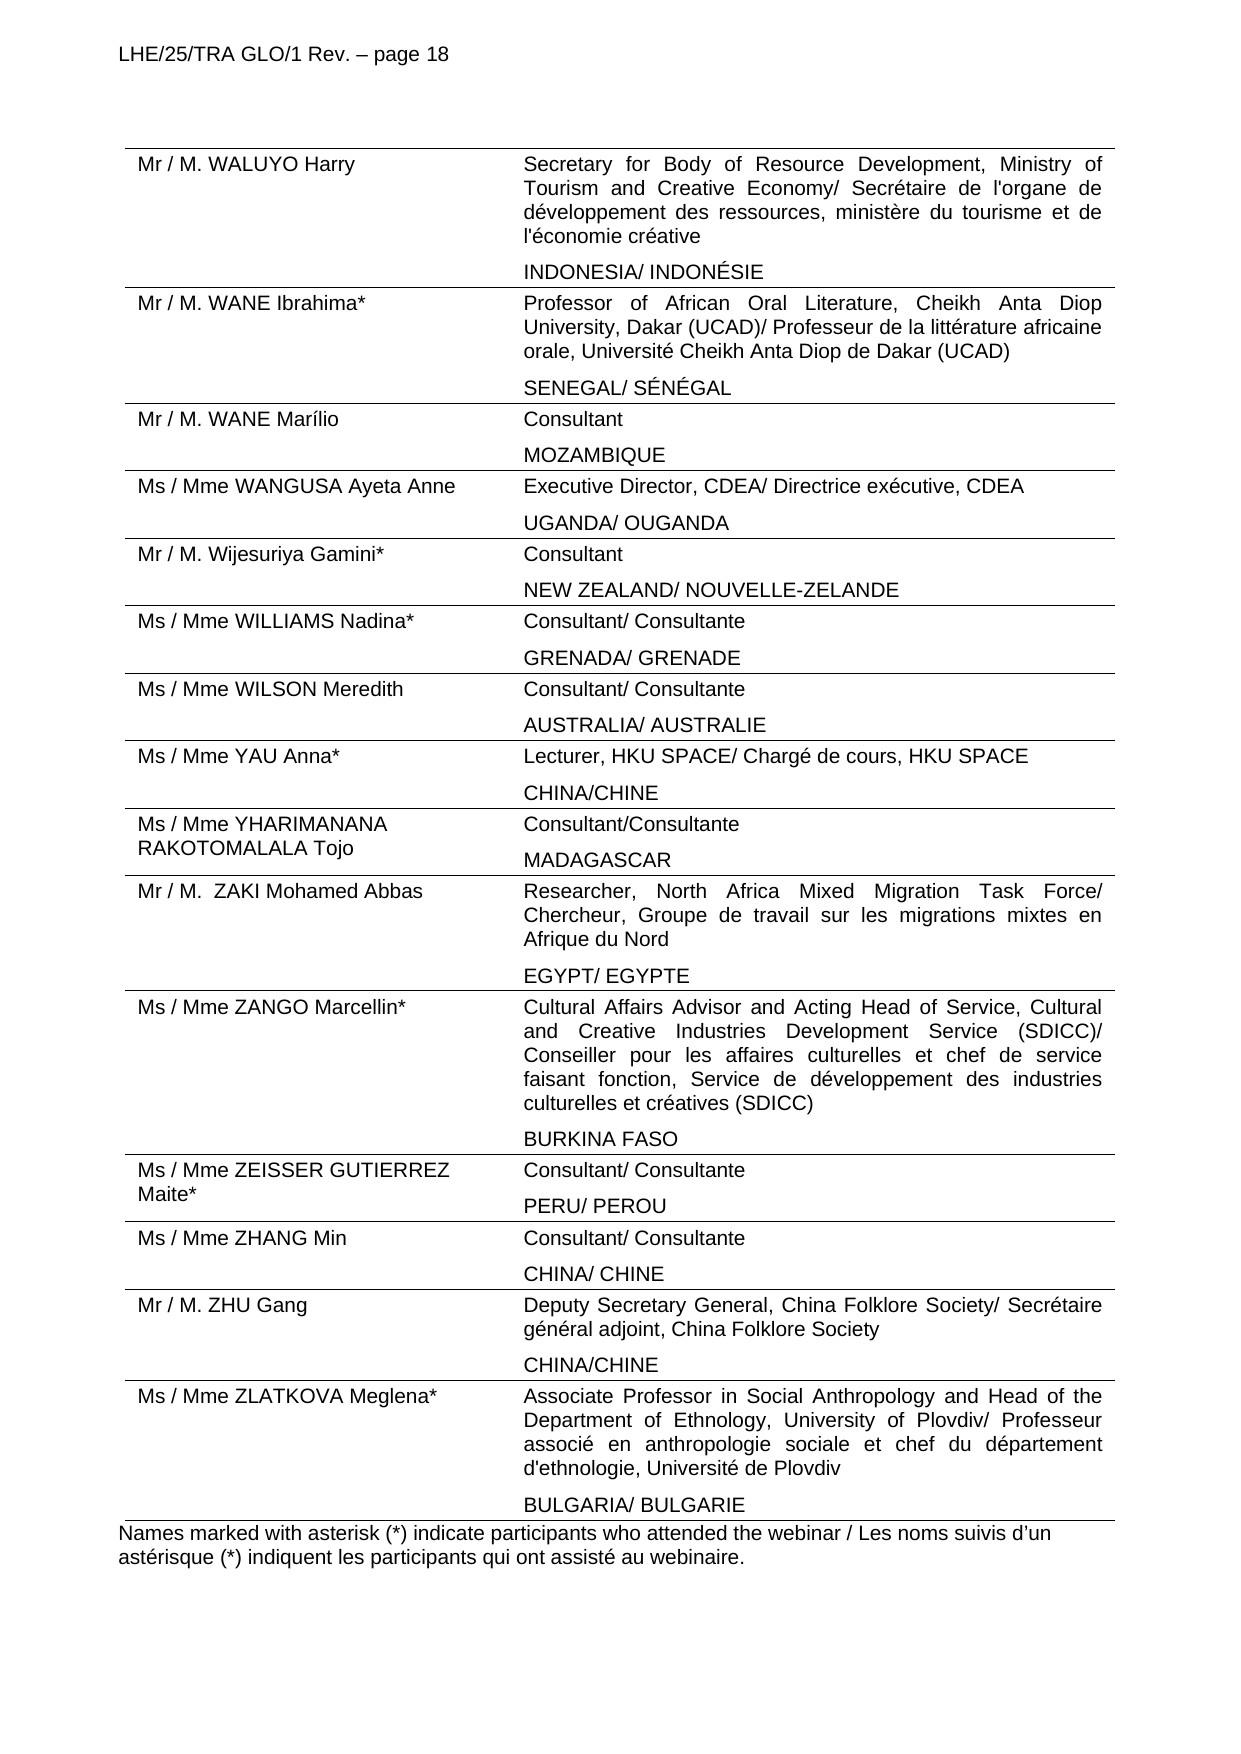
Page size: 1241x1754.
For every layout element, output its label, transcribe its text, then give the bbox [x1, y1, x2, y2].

table_cell Ms / Mme ZEISSER GUTIERREZ Maite* [125, 1155, 511, 1221]
table_cell Consultant/ Consultante GRENADA/ GRENADE [511, 606, 1115, 672]
table_cell Ms / Mme ZLATKOVA Meglena* [125, 1381, 511, 1519]
table_cell Consultant/Consultante MADAGASCAR [511, 809, 1115, 875]
table_cell Secretary for Body of Resource Development, Ministry of Tourism and Creative Economy/ Secrétaire de l'organe de développement des ressources, ministère du tourisme et de l'économie créative INDONESIA/ INDONÉSIE [511, 149, 1115, 287]
table_cell Executive Director, CDEA/ Directrice exécutive, CDEA UGANDA/ OUGANDA [511, 471, 1115, 537]
table_cell Mr / M. Wijesuriya Gamini* [125, 539, 511, 605]
table_cell Mr / M. ZAKI Mohamed Abbas [125, 876, 511, 990]
table_cell Consultant/ Consultante CHINA/ CHINE [511, 1222, 1115, 1289]
table_cell Mr / M. WALUYO Harry [125, 149, 511, 287]
table_cell Cultural Affairs Advisor and Acting Head of Service, Cultural and Creative Industries Development Service (SDICC)/ Conseiller pour les affaires culturelles et chef de service faisant fonction, Service de développement des industries culturelles et créatives (SDICC) BURKINA FASO [511, 991, 1115, 1154]
table_cell Ms / Mme YAU Anna* [125, 741, 511, 807]
table_cell Ms / Mme YHARIMANANA RAKOTOMALALA Tojo [125, 809, 511, 875]
table_cell Associate Professor in Social Anthropology and Head of the Department of Ethnology, University of Plovdiv/ Professeur associé en anthropologie sociale et chef du département d'ethnologie, Université de Plovdiv BULGARIA/ BULGARIE [511, 1381, 1115, 1519]
table_cell Ms / Mme WANGUSA Ayeta Anne [125, 471, 511, 537]
table_cell Lecturer, HKU SPACE/ Chargé de cours, HKU SPACE CHINA/CHINE [511, 741, 1115, 807]
table_cell Professor of African Oral Literature, Cheikh Anta Diop University, Dakar (UCAD)/ Professeur de la littérature africaine orale, Université Cheikh Anta Diop de Dakar (UCAD) SENEGAL/ SÉNÉGAL [511, 288, 1115, 402]
table_cell Mr / M. WANE Ibrahima* [125, 288, 511, 402]
table_cell Mr / M. WANE Marílio [125, 404, 511, 470]
table_cell Consultant/ Consultante PERU/ PEROU [511, 1155, 1115, 1221]
table_cell Consultant NEW ZEALAND/ NOUVELLE-ZELANDE [511, 539, 1115, 605]
table_cell Ms / Mme WILSON Meredith [125, 674, 511, 740]
table_cell Researcher, North Africa Mixed Migration Task Force/ Chercheur, Groupe de travail sur les migrations mixtes en Afrique du Nord EGYPT/ EGYPTE [511, 876, 1115, 990]
table_cell Mr / M. ZHU Gang [125, 1290, 511, 1380]
table_cell Deputy Secretary General, China Folklore Society/ Secrétaire général adjoint, China Folklore Society CHINA/CHINE [511, 1290, 1115, 1380]
table_cell Ms / Mme ZANGO Marcellin* [125, 991, 511, 1154]
table_cell Ms / Mme WILLIAMS Nadina* [125, 606, 511, 672]
table_cell Consultant MOZAMBIQUE [511, 404, 1115, 470]
table_cell Ms / Mme ZHANG Min [125, 1222, 511, 1289]
table_cell Consultant/ Consultante AUSTRALIA/ AUSTRALIE [511, 674, 1115, 740]
text Names marked with asterisk (*) indicate participants who attended the webinar / Les noms suivis d’un astérisque (*) indiquent les participants qui ont assisté au webinaire. [118, 1521, 1122, 1568]
